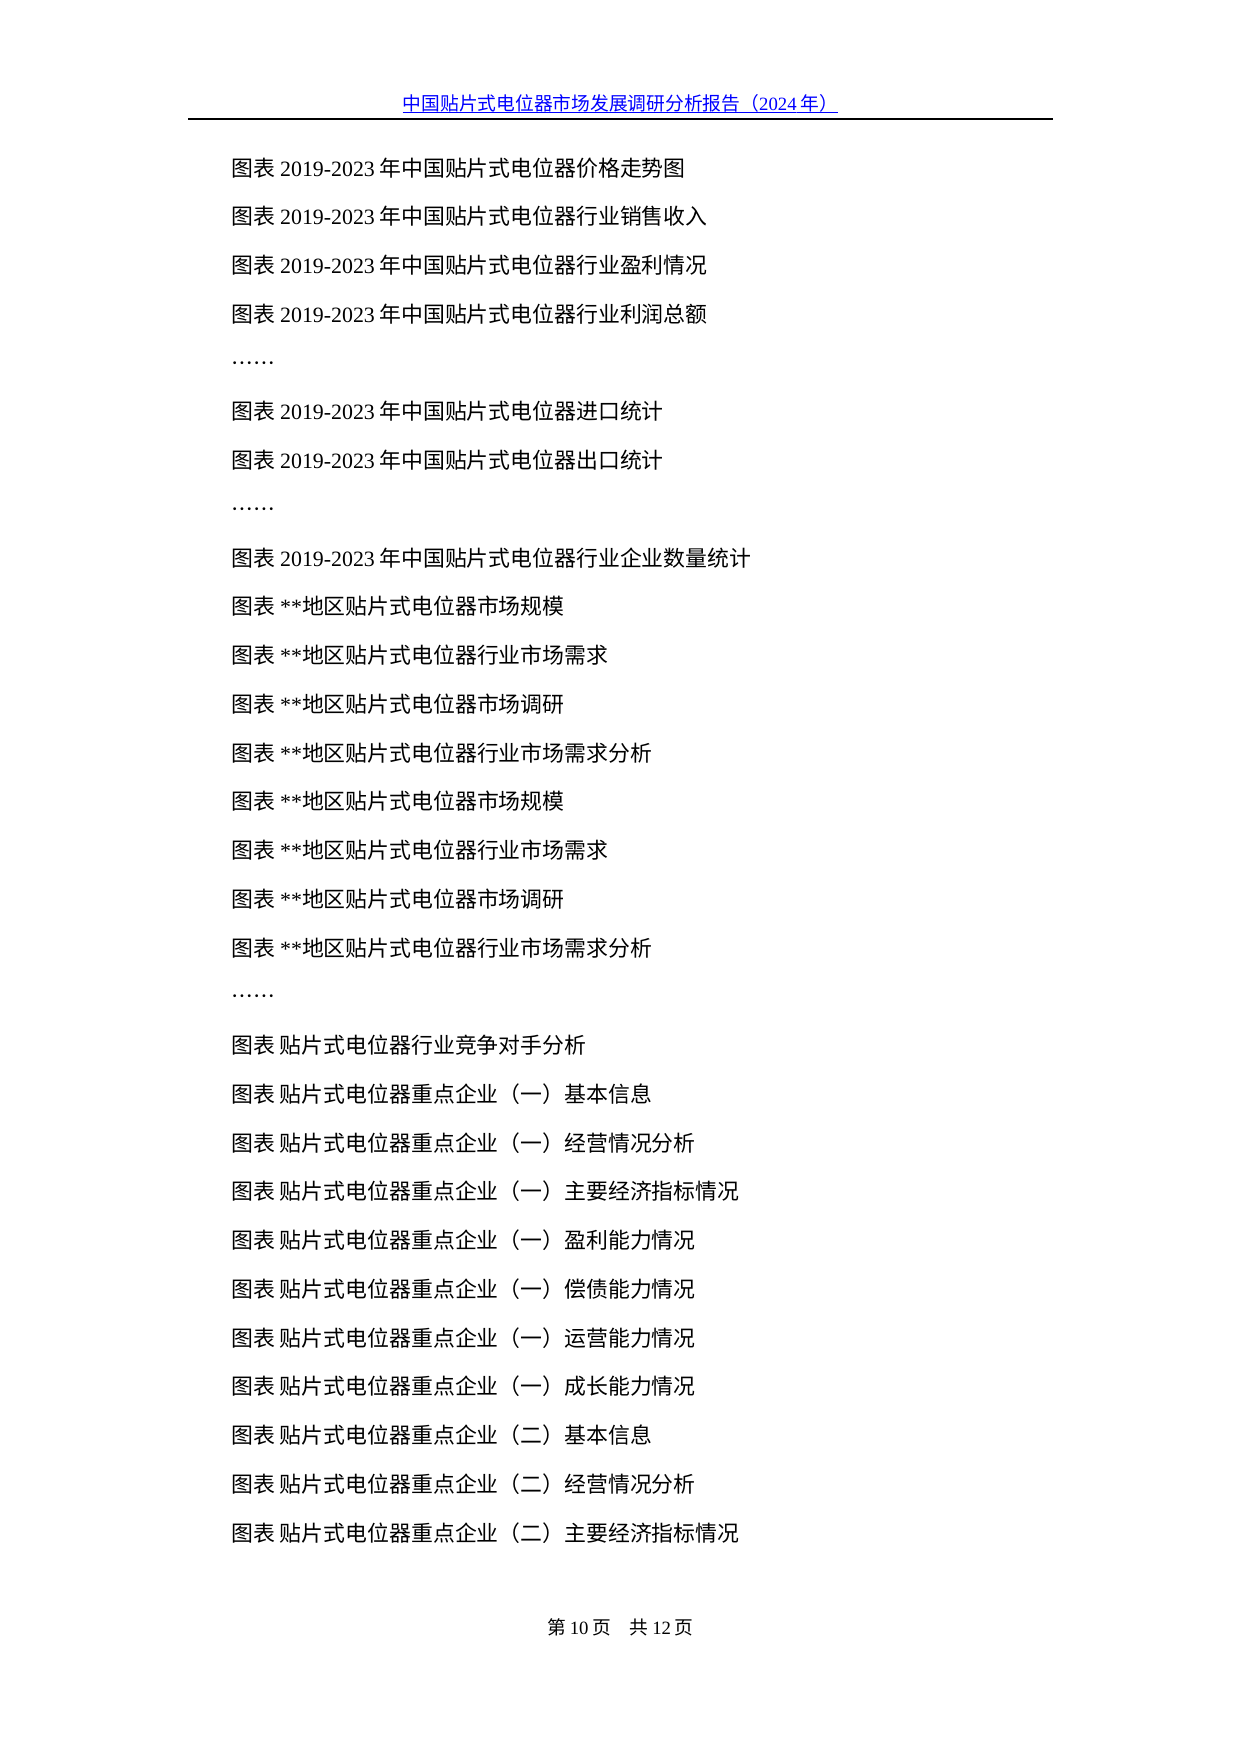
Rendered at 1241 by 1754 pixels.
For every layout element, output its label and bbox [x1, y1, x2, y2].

text [187, 150, 1053, 1548]
